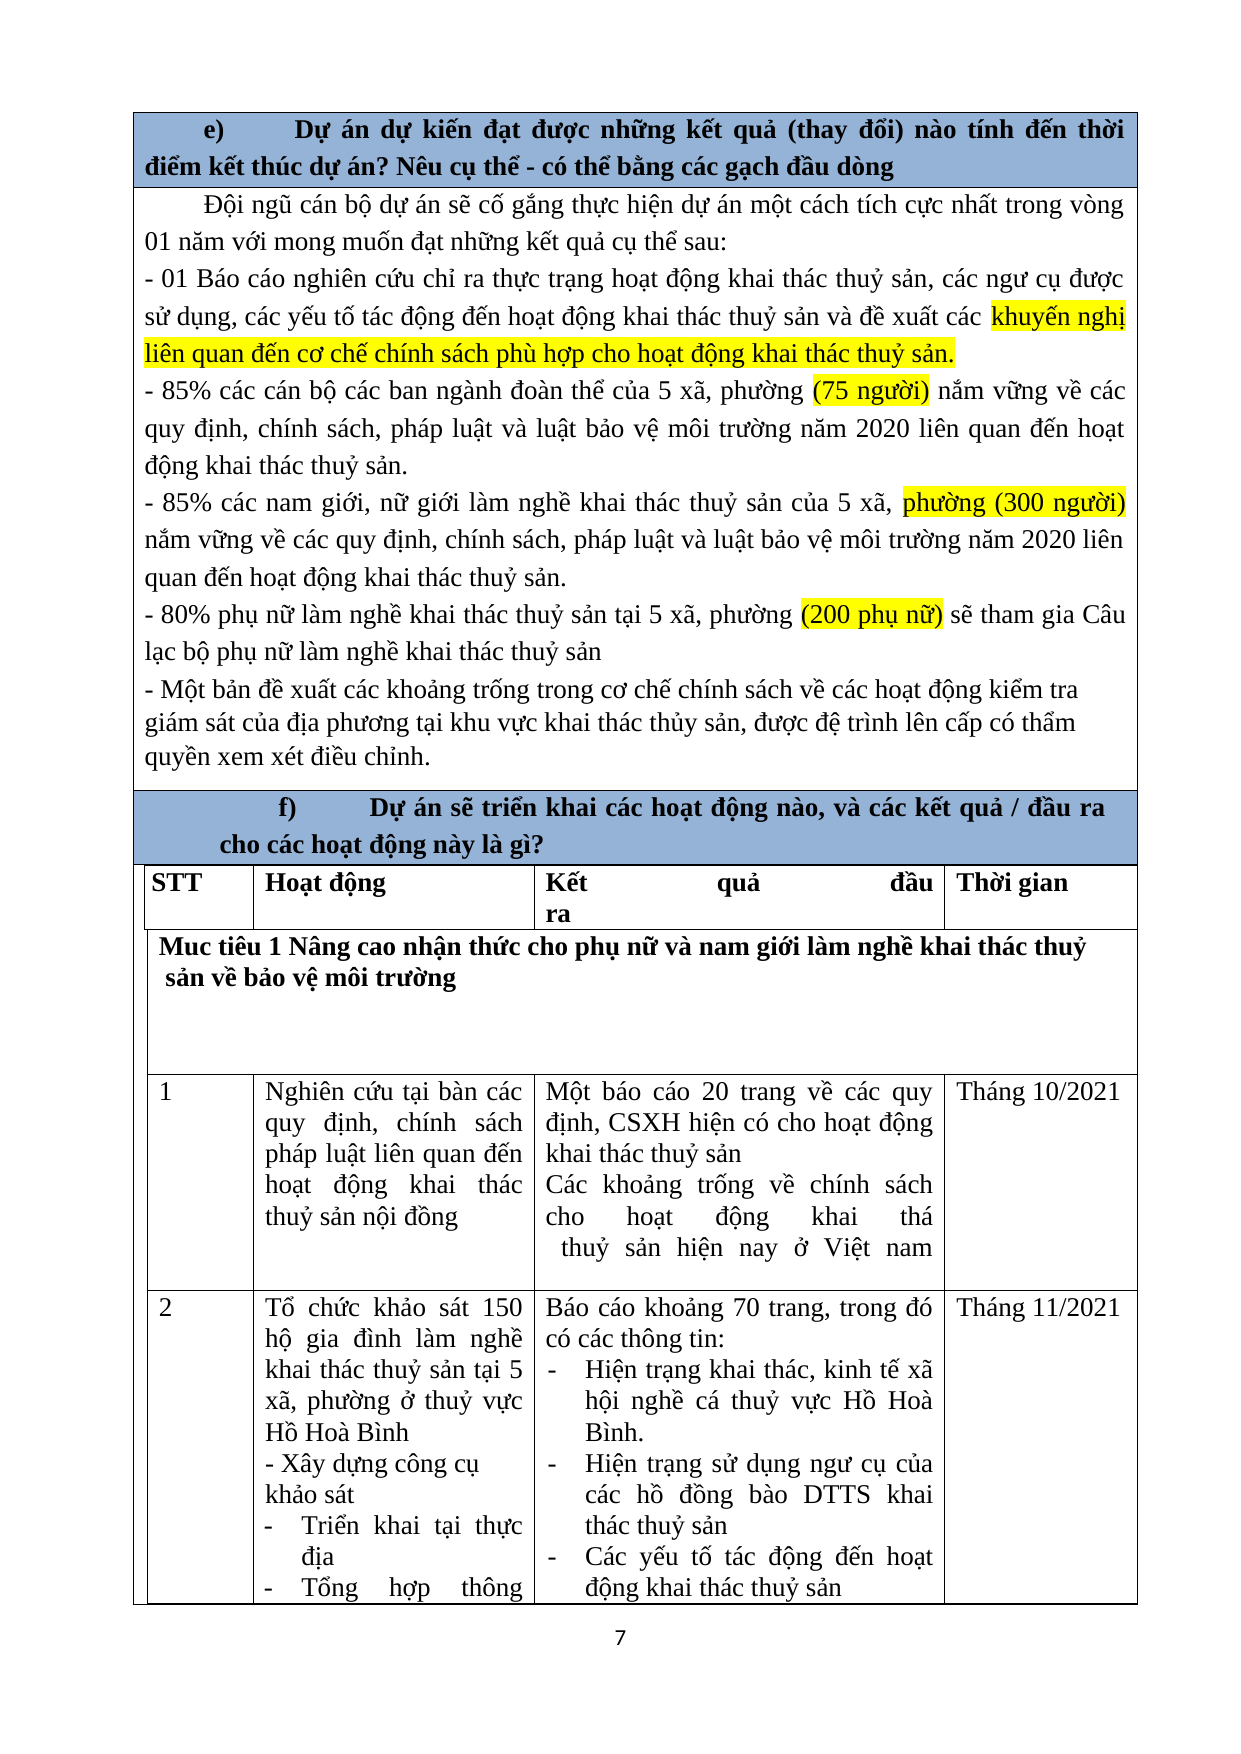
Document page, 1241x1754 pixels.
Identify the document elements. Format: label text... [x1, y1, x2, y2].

table_cell [254, 1075, 534, 1290]
table_cell [254, 1291, 534, 1603]
table_cell [148, 1291, 253, 1603]
table_cell [945, 1075, 1137, 1290]
table_cell [145, 866, 253, 929]
table_cell [254, 866, 534, 929]
table_cell [148, 930, 1137, 1074]
table_cell [535, 866, 944, 929]
table_cell [535, 1291, 944, 1603]
table_cell Dự án dự kiến đạt được những kết quả (thay đổi) nào tính đến thời điểm kết thúc dự án? Nêu cụ thể - có thể bằng các gạch đầu dòng [134, 113, 1137, 187]
table_cell [535, 1075, 944, 1290]
table_cell [945, 866, 1137, 929]
table_cell Đội ngũ cán bộ dự án sẽ cố gắng thực hiện dự án một cách tích cực nhất trong vòng 01 năm với mong muốn đạt những kết quả cụ thể sau: - 01 Báo cáo nghiên cứu chỉ ra thực trạng hoạt động khai thác thuỷ sản, các ngư cụ được sử dụng, các yếu tố tác động đến hoạt động khai thác thuỷ sản và đề xuất các khuyến nghị liên quan đến cơ chế chính sách phù hợp cho hoạt động khai thác thuỷ sản. - 85% các cán bộ các ban ngành đoàn thể của 5 xã, phường (75 người) nắm vững về các quy định, chính sách, pháp luật và luật bảo vệ môi trường năm 2020 liên quan đến hoạt động khai thác thuỷ sản. - 85% các nam giới, nữ giới làm nghề khai thác thuỷ sản của 5 xã, phường (300 người) nắm vững về các quy định, chính sách, pháp luật và luật bảo vệ môi trường năm 2020 liên quan đến hoạt động khai thác thuỷ sản. - 80% phụ nữ làm nghề khai thác thuỷ sản tại 5 xã, phường (200 phụ nữ) sẽ tham gia Câu lạc bộ phụ nữ làm nghề khai thác thuỷ sản - Một bản đề xuất các khoảng trống trong cơ chế chính sách về các hoạt động kiểm tra giám sát của địa phương tại khu vực khai thác thủy sản, được đệ trình lên cấp có thẩm quyền xem xét điều chỉnh. [134, 188, 1137, 790]
table_cell Dự án sẽ triển khai các hoạt động nào, và các kết quả / đầu ra cho các hoạt động này là gì? [134, 791, 1137, 864]
table_cell [148, 1075, 253, 1290]
table_cell [134, 865, 147, 1603]
table_cell [945, 1291, 1137, 1603]
